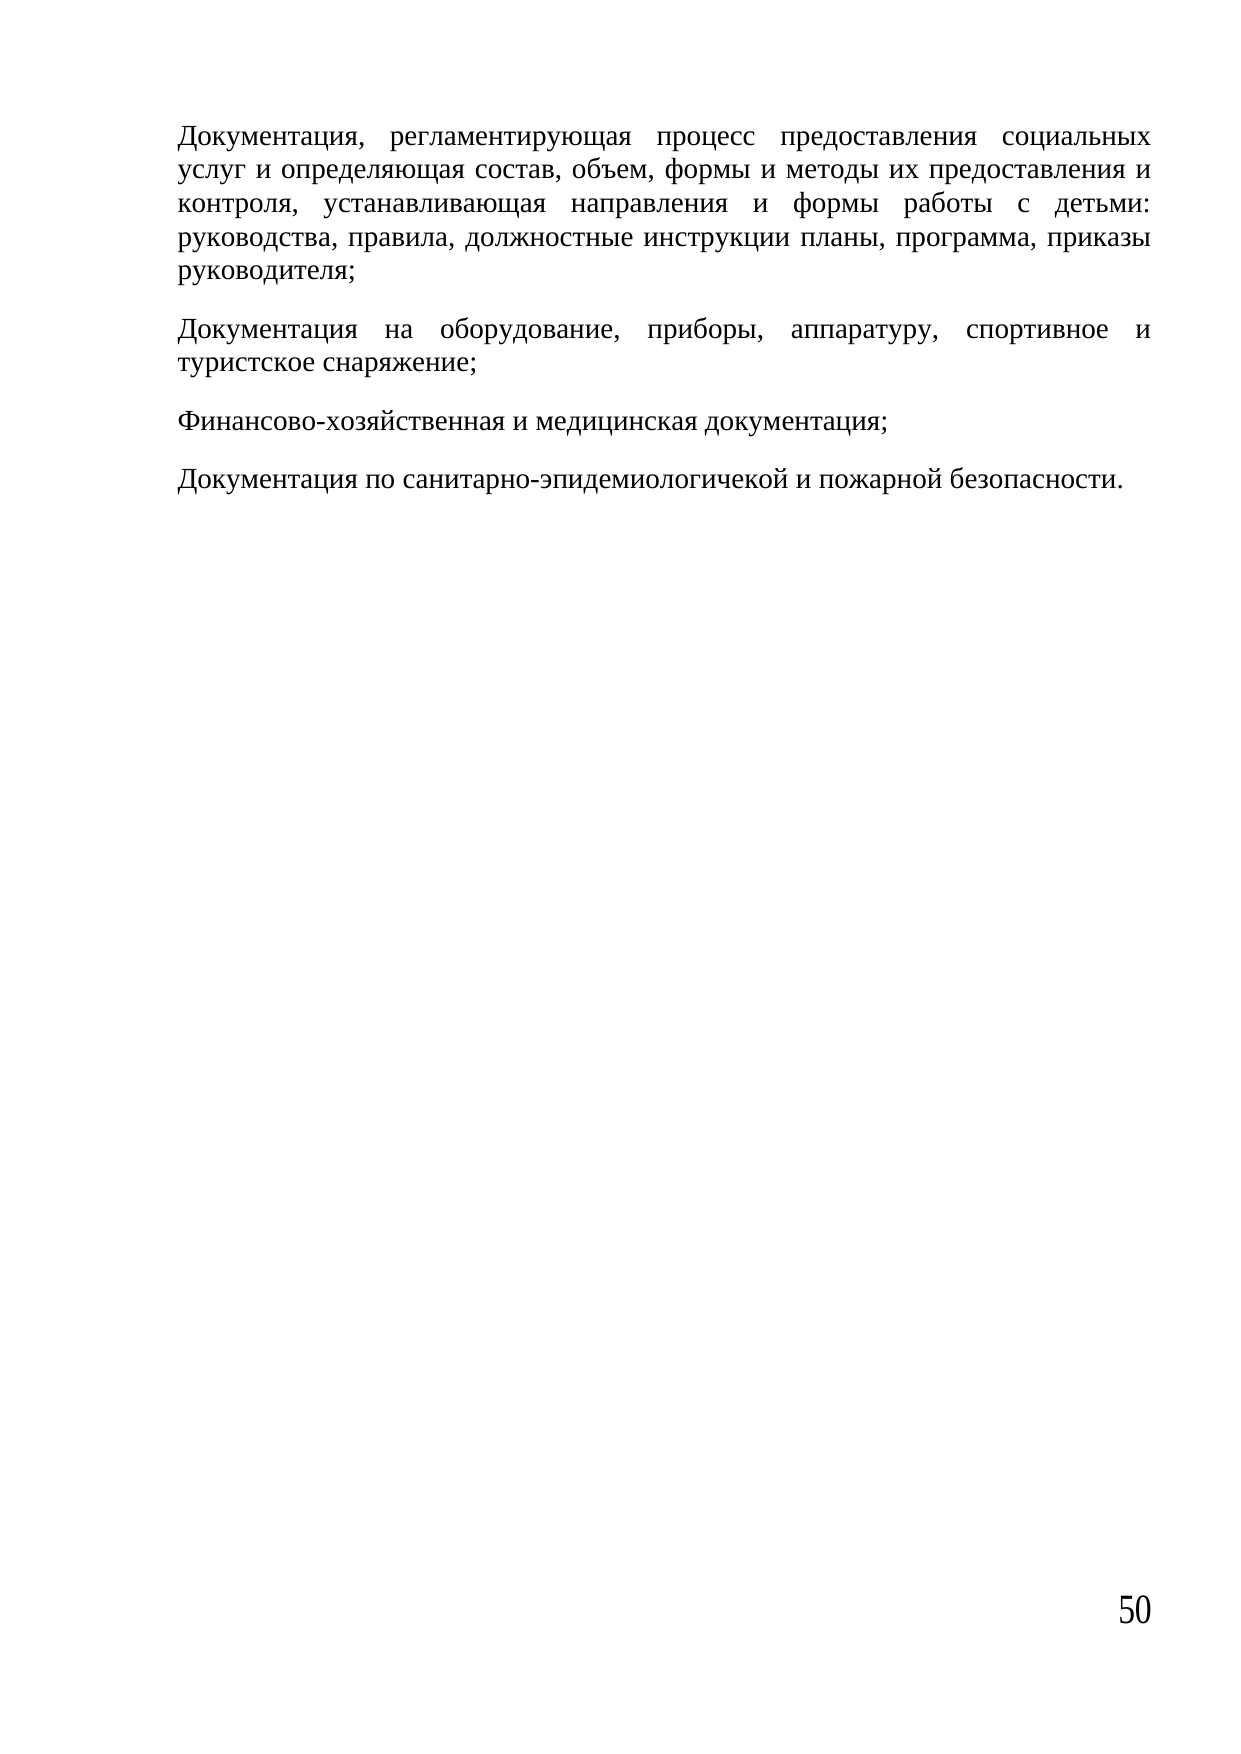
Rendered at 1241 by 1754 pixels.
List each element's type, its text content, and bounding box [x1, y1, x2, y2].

subtitle Документация, регламентирующая процесс предоставления социальных услуг и определяющая состав, объем, формы и методы их предоставления и контроля, устанавливающая направления и формы работы с детьми: руководства, правила, должностные инструкции планы, программа, приказы руководителя; [177, 118, 1152, 286]
subtitle Финансово-хозяйственная и медицинская документация; [177, 403, 1152, 436]
subtitle Документация по санитарно-эпидемиологичекой и пожарной безопасности. [177, 461, 1152, 495]
subtitle Документация на оборудование, приборы, аппаратуру, спортивное и туристское снаряжение; [177, 311, 1152, 378]
